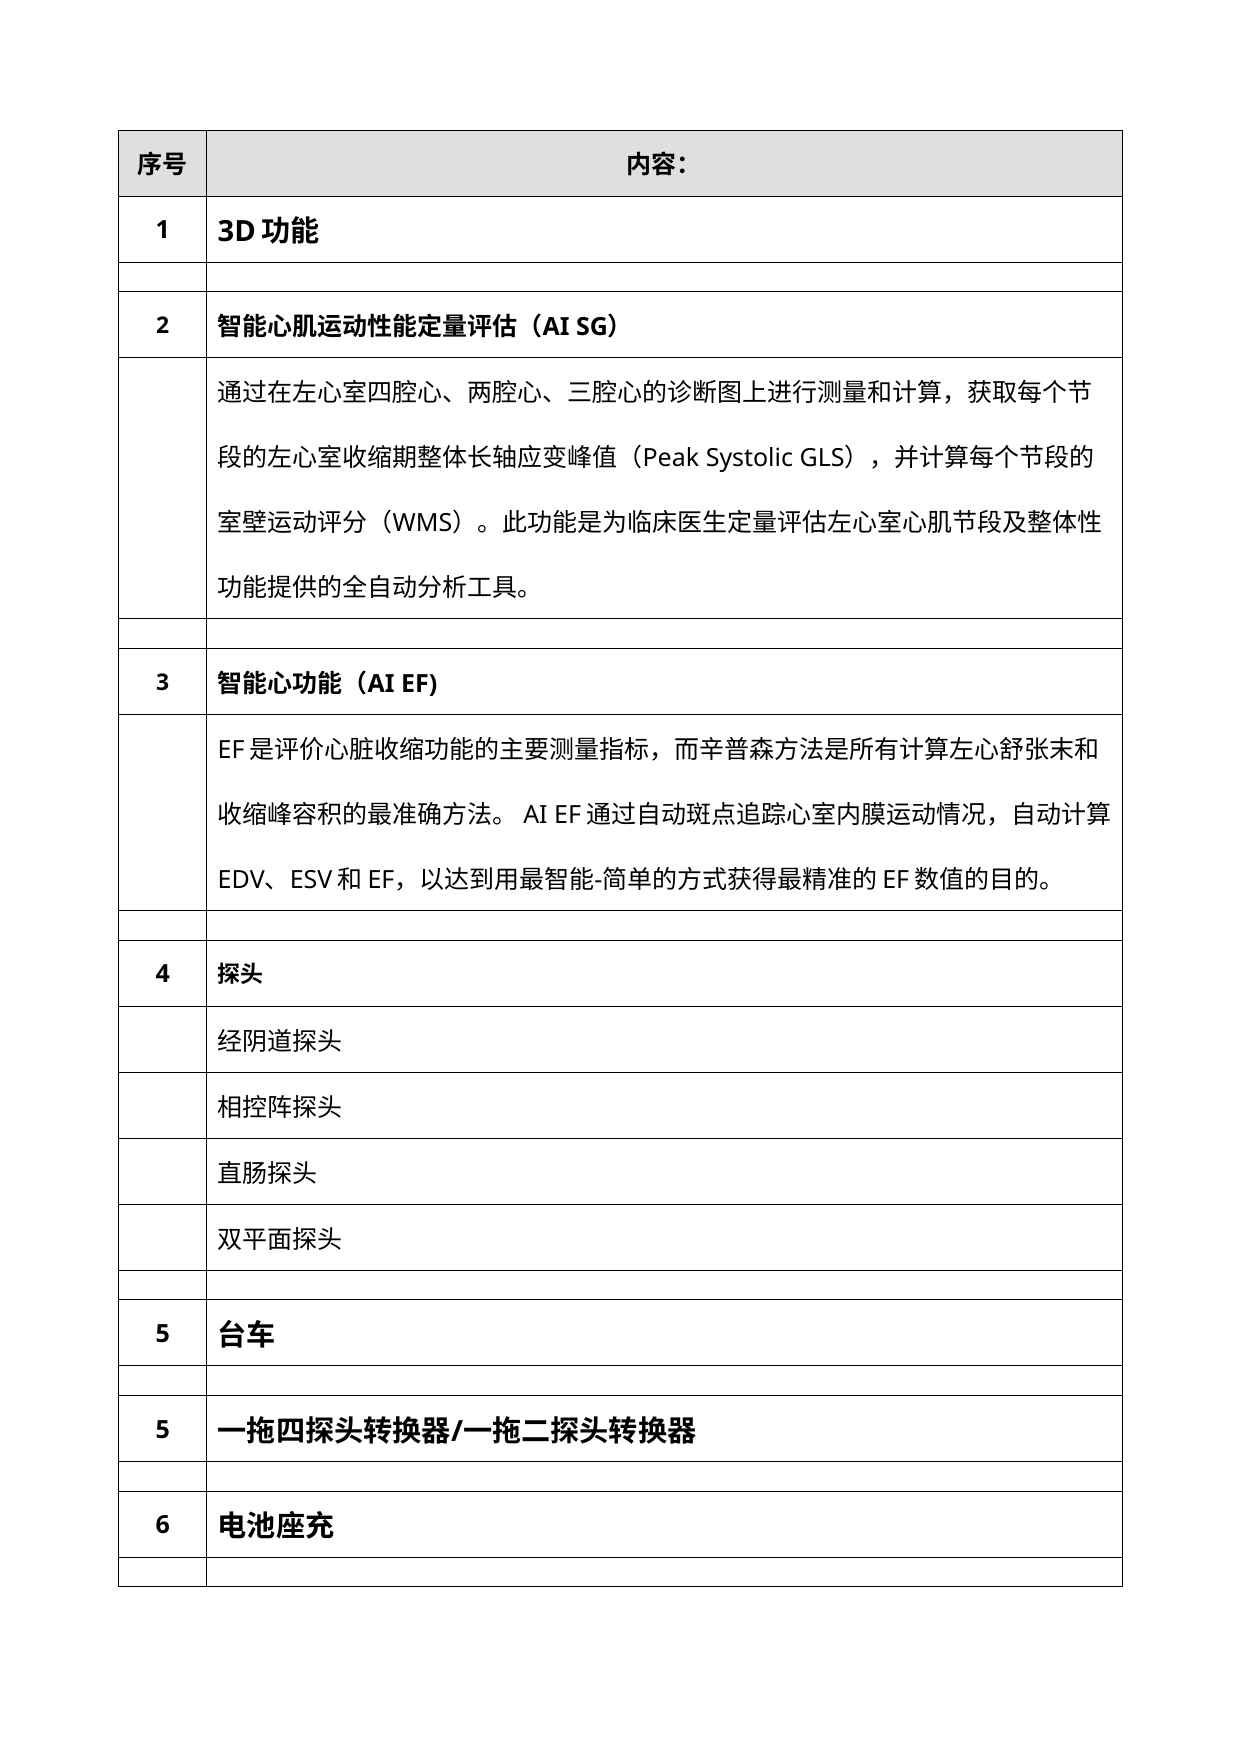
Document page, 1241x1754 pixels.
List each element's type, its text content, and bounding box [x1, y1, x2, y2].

table_cell [119, 715, 206, 910]
table_cell 相控阵探头 [207, 1073, 1122, 1138]
table_cell 通过在左心室四腔心、两腔心、三腔心的诊断图上进行测量和计算，获取每个节段的左心室收缩期整体长轴应变峰值（Peak Systolic GLS），并计算每个节段的室壁运动评分（WMS）。此功能是为临床医生定量评估左心室心肌节段及整体性功能提供的全自动分析工具。 [207, 358, 1122, 618]
table_cell [207, 1462, 1122, 1491]
table_cell [119, 1073, 206, 1138]
table_cell [207, 911, 1122, 939]
table_cell 3D功能 [207, 197, 1122, 262]
table_cell [119, 1007, 206, 1072]
table_cell [119, 1139, 206, 1204]
table_cell 台车 [207, 1300, 1122, 1365]
table_cell [119, 1205, 206, 1270]
table_cell 双平面探头 [207, 1205, 1122, 1270]
table_cell 6 [119, 1492, 206, 1557]
table_cell [207, 619, 1122, 648]
table_cell 5 [119, 1300, 206, 1365]
table_cell [119, 911, 206, 939]
table_cell [119, 619, 206, 648]
table_cell 直肠探头 [207, 1139, 1122, 1204]
table_cell 3 [119, 649, 206, 714]
table_cell 电池座充 [207, 1492, 1122, 1557]
table_cell [207, 1558, 1122, 1586]
table_cell [207, 263, 1122, 291]
table_cell 2 [119, 292, 206, 357]
table_cell 内容： [207, 131, 1122, 196]
table_cell [119, 358, 206, 618]
table_cell 4 [119, 941, 206, 1006]
table_cell 智能心肌运动性能定量评估（AI SG） [207, 292, 1122, 357]
table_cell 1 [119, 197, 206, 262]
table_cell 5 [119, 1396, 206, 1461]
table_cell [207, 1271, 1122, 1299]
table_cell EF是评价心脏收缩功能的主要测量指标，而辛普森方法是所有计算左心舒张末和收缩峰容积的最准确方法。 AI EF通过自动斑点追踪心室内膜运动情况，自动计算EDV、ESV和EF，以达到用最智能-简单的方式获得最精准的EF数值的目的。 [207, 715, 1122, 910]
table_cell 经阴道探头 [207, 1007, 1122, 1072]
table_cell 一拖四探头转换器/一拖二探头转换器 [207, 1396, 1122, 1461]
table_cell [119, 1462, 206, 1491]
table_cell [119, 1271, 206, 1299]
table_cell [119, 1558, 206, 1586]
table_cell 序号 [119, 131, 206, 196]
table_cell 智能心功能（AI EF) [207, 649, 1122, 714]
table_cell [207, 1366, 1122, 1395]
table_cell [119, 263, 206, 291]
table_cell [119, 1366, 206, 1395]
table_cell 探头 [207, 941, 1122, 1006]
